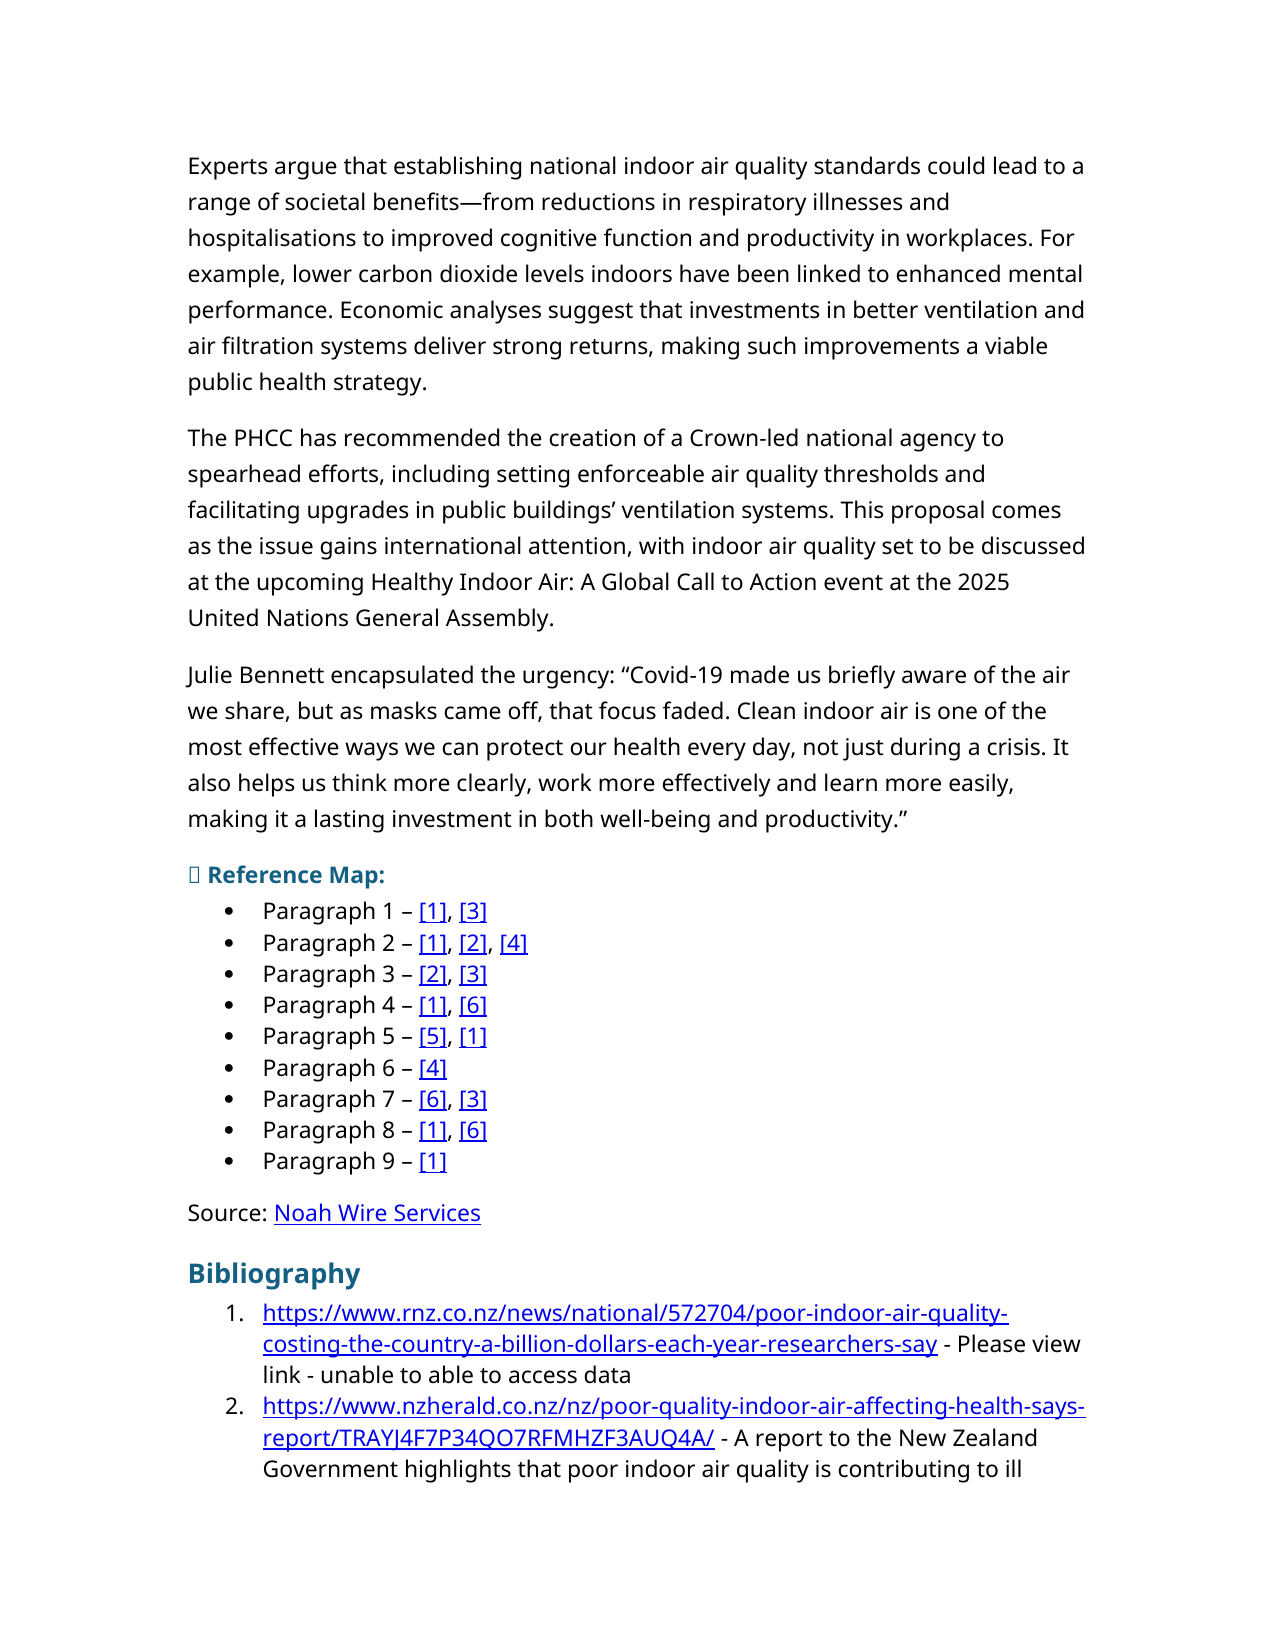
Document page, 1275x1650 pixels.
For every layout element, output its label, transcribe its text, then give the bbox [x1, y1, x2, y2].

list Paragraph 8 – [1], [6] [225, 1114, 1087, 1145]
list Paragraph 3 – [2], [3] [225, 958, 1087, 989]
subtitle 📌 Reference Map: [187, 859, 1087, 891]
text Experts argue that establishing national indoor air quality standards could lead to a range of societal benefits—from reductions in respiratory illnesses and hospitalisations to improved cognitive function and productivity in workplaces. For example, lower carbon dioxide levels indoors have been linked to enhanced mental performance. Economic analyses suggest that investments in better ventilation and air filtration systems deliver strong returns, making such improvements a viable public health strategy. [187, 150, 1087, 397]
list Paragraph 6 – [4] [225, 1052, 1087, 1083]
list Paragraph 1 – [1], [3] [225, 895, 1087, 927]
subtitle Bibliography [187, 1254, 1087, 1291]
list Paragraph 5 – [5], [1] [225, 1020, 1087, 1052]
list Paragraph 4 – [1], [6] [225, 989, 1087, 1020]
text Source: Noah Wire Services [187, 1197, 1087, 1229]
list Paragraph 9 – [1] [225, 1145, 1087, 1177]
text Julie Bennett encapsulated the urgency: “Covid-19 made us briefly aware of the air we share, but as masks came off, that focus faded. Clean indoor air is one of the most effective ways we can protect our health every day, not just during a crisis. It also helps us think more clearly, work more effectively and learn more easily, making it a lasting investment in both well-being and productivity.” [187, 659, 1087, 834]
text The PHCC has recommended the creation of a Crown-led national agency to spearhead efforts, including setting enforceable air quality thresholds and facilitating upgrades in public buildings’ ventilation systems. This proposal comes as the issue gains international attention, with indoor air quality set to be discussed at the upcoming Healthy Indoor Air: A Global Call to Action event at the 2025 United Nations General Assembly. [187, 422, 1087, 633]
list https://www.rnz.co.nz/news/national/572704/poor-indoor-air-quality-costing-the-country-a-billion-dollars-each-year-researchers-say - Please view link - unable to able to access data [225, 1297, 1087, 1390]
list Paragraph 7 – [6], [3] [225, 1083, 1087, 1114]
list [225, 1390, 1087, 1484]
list Paragraph 2 – [1], [2], [4] [225, 927, 1087, 958]
